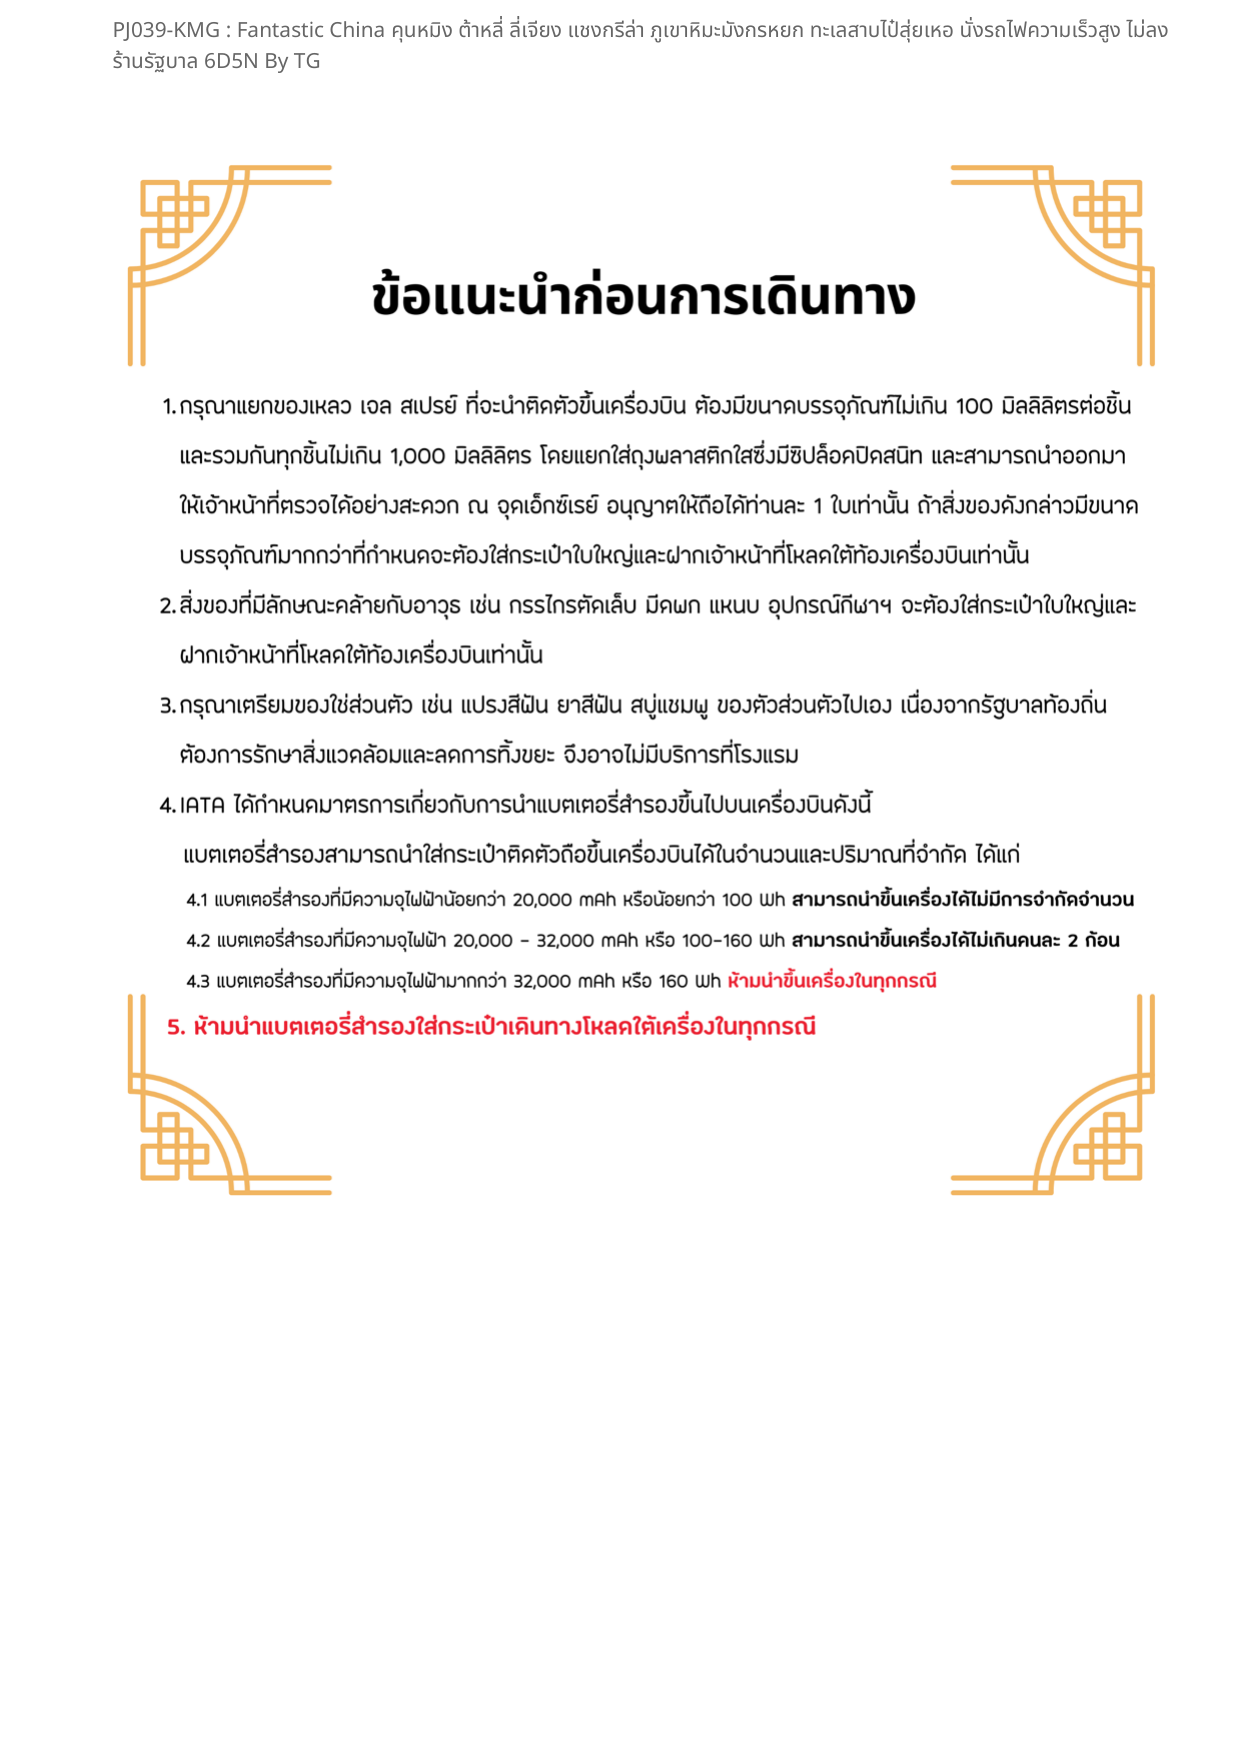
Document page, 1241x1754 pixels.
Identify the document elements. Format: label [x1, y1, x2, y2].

picture [112, 150, 1175, 1213]
